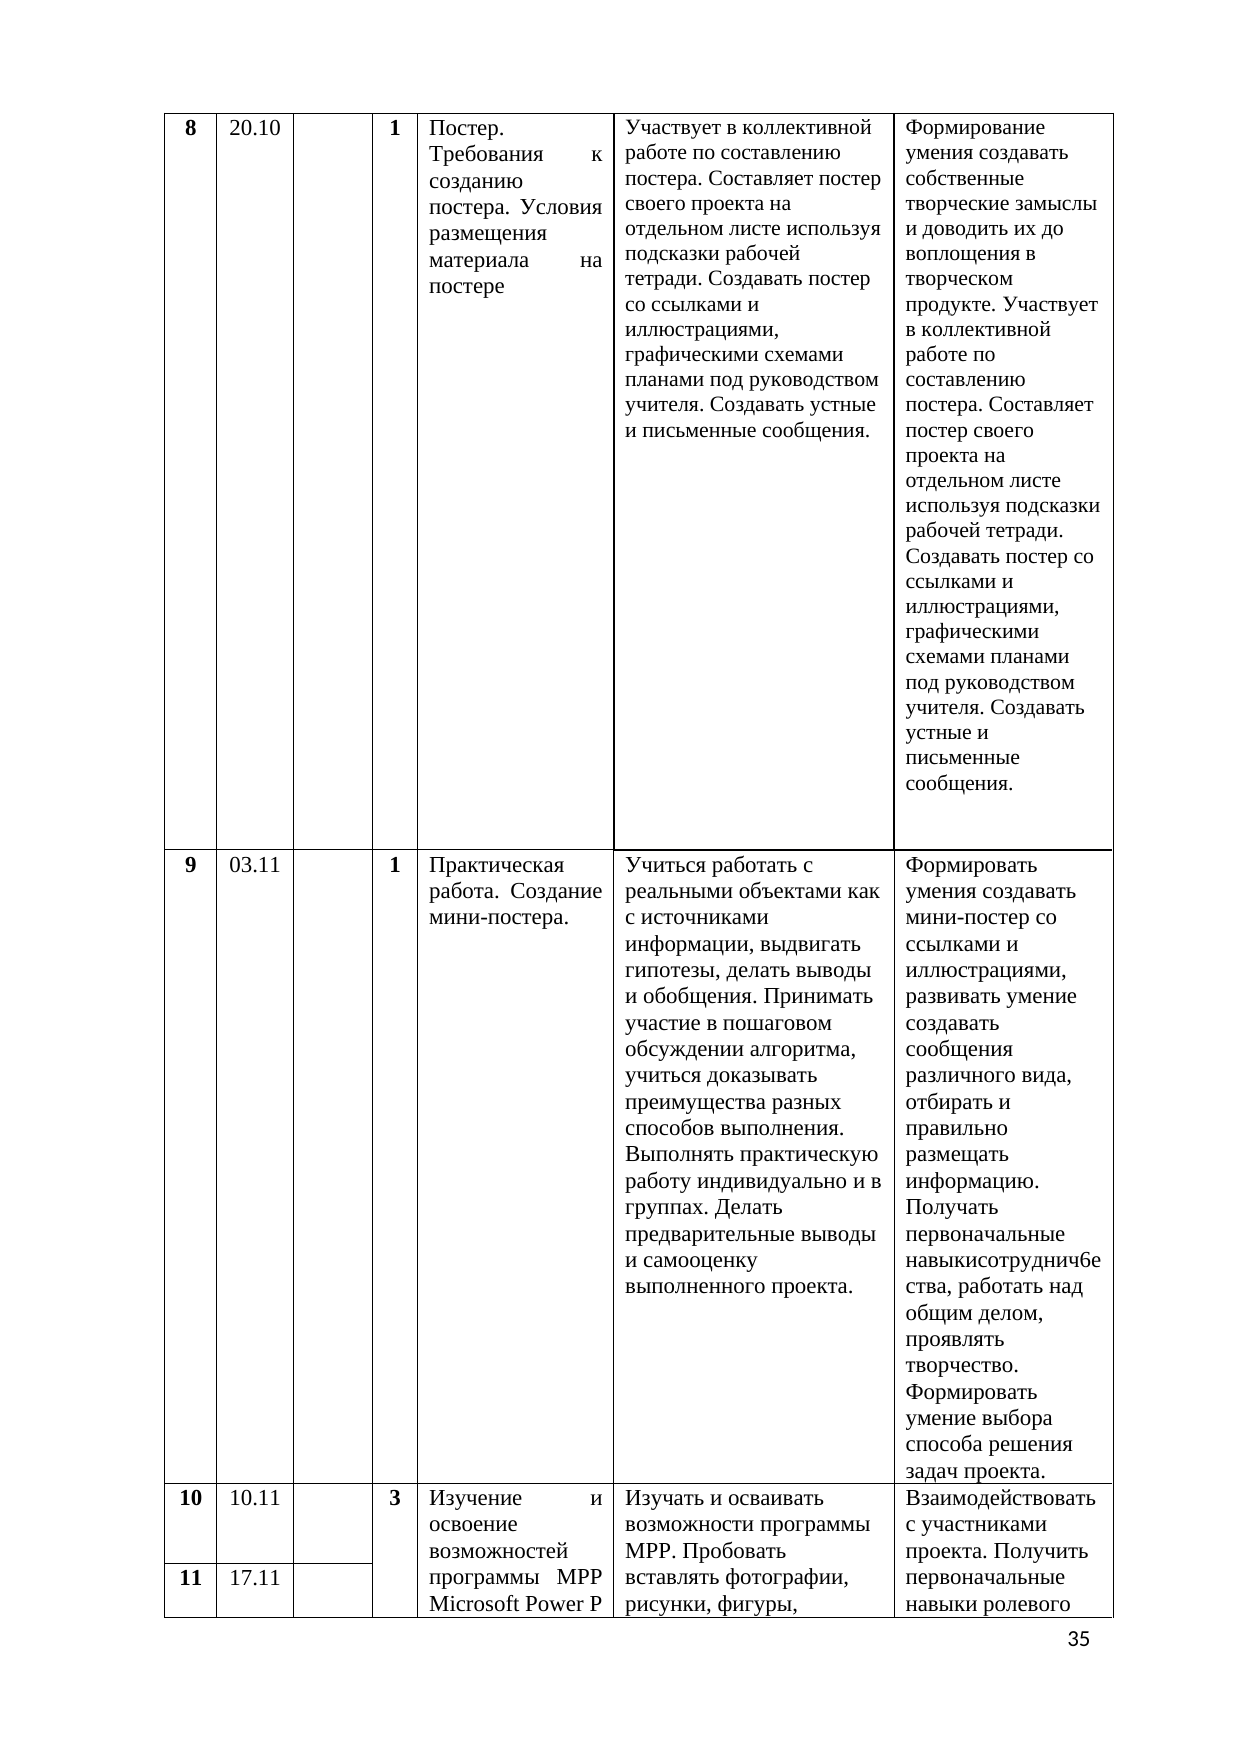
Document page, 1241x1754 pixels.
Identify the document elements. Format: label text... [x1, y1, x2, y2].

table_cell 10 [165, 1484, 216, 1563]
table_cell [294, 1564, 372, 1617]
table_cell 03.11 [217, 850, 293, 1483]
table_cell [294, 114, 372, 849]
table_cell Участвует в коллективной работе по составлению постера. Составляет постер своего проекта на отдельном листе используя подсказки рабочей тетради. Создавать постер со ссылками и иллюстрациями, графическими схемами планами под руководством учителя. Создавать устные и письменные сообщения. [615, 114, 893, 849]
table_cell 9 [165, 850, 216, 1483]
table_cell 17.11 [217, 1564, 293, 1617]
table_cell 1 [373, 850, 417, 1483]
table_cell Взаимодействовать с участниками проекта. Получить первоначальные навыки ролевого взаимодействия со сверстниками по созданию презентаций. Формировать умения самостоятельной работы с источниками информации, работать в программе ММР- Microsoft Power Point, умения организовывать свою деятельность. [895, 1483, 1113, 1617]
table_cell Учиться работать с реальными объектами как с источниками информации, выдвигать гипотезы, делать выводы и обобщения. Принимать участие в пошаговом обсуждении алгоритма, учиться доказывать преимущества разных способов выполнения. Выполнять практическую работу индивидуально и в группах. Делать предварительные выводы и самооценку выполненного проекта. [614, 851, 894, 1483]
table_cell Постер. Требования к созданию постера. Условия размещения материала на постере [418, 114, 613, 849]
table_cell 10.11 [217, 1484, 293, 1563]
table_cell [294, 1484, 372, 1563]
table_cell Формировать умения создавать мини-постер со ссылками и иллюстрациями, развивать умение создавать сообщения различного вида, отбирать и правильно размещать информацию. Получать первоначальные навыкисотруднич6ества, работать над общим делом, проявлять творчество. Формировать умение выбора способа решения задач проекта. [895, 849, 1113, 1483]
table_cell 8 [165, 114, 216, 849]
table_cell Практическая работа. Создание мини-постера. [418, 850, 613, 1483]
table_cell [294, 850, 372, 1483]
table_cell Формирование умения создавать собственные творческие замыслы и доводить их до воплощения в творческом продукте. Участвует в коллективной работе по составлению постера. Составляет постер своего проекта на отдельном листе используя подсказки рабочей тетради. Создавать постер со ссылками и иллюстрациями, графическими схемами планами под руководством учителя. Создавать устные и письменные сообщения. [895, 114, 1113, 849]
table_cell 11 [165, 1564, 216, 1617]
table_cell Изучение и освоение возможностей программы МРР Microsoft Power Point. Вставка фотографий, рисунков, фигур, диаграмм [418, 1484, 613, 1617]
table_cell 1 [373, 114, 417, 849]
table_cell Изучать и осваивать возможности программы МРР. Пробовать вставлять фотографии, рисунки, фигуры, диаграммы. Работать практически на компьютере по заданиям рабочей тетради, осваивать алгоритм действия по вставке фотографий, рисунков и диаграмм, заучивать толкование новых понятий. [614, 1484, 894, 1617]
table_cell 3 [373, 1484, 417, 1617]
table_cell 20.10 [217, 114, 293, 849]
